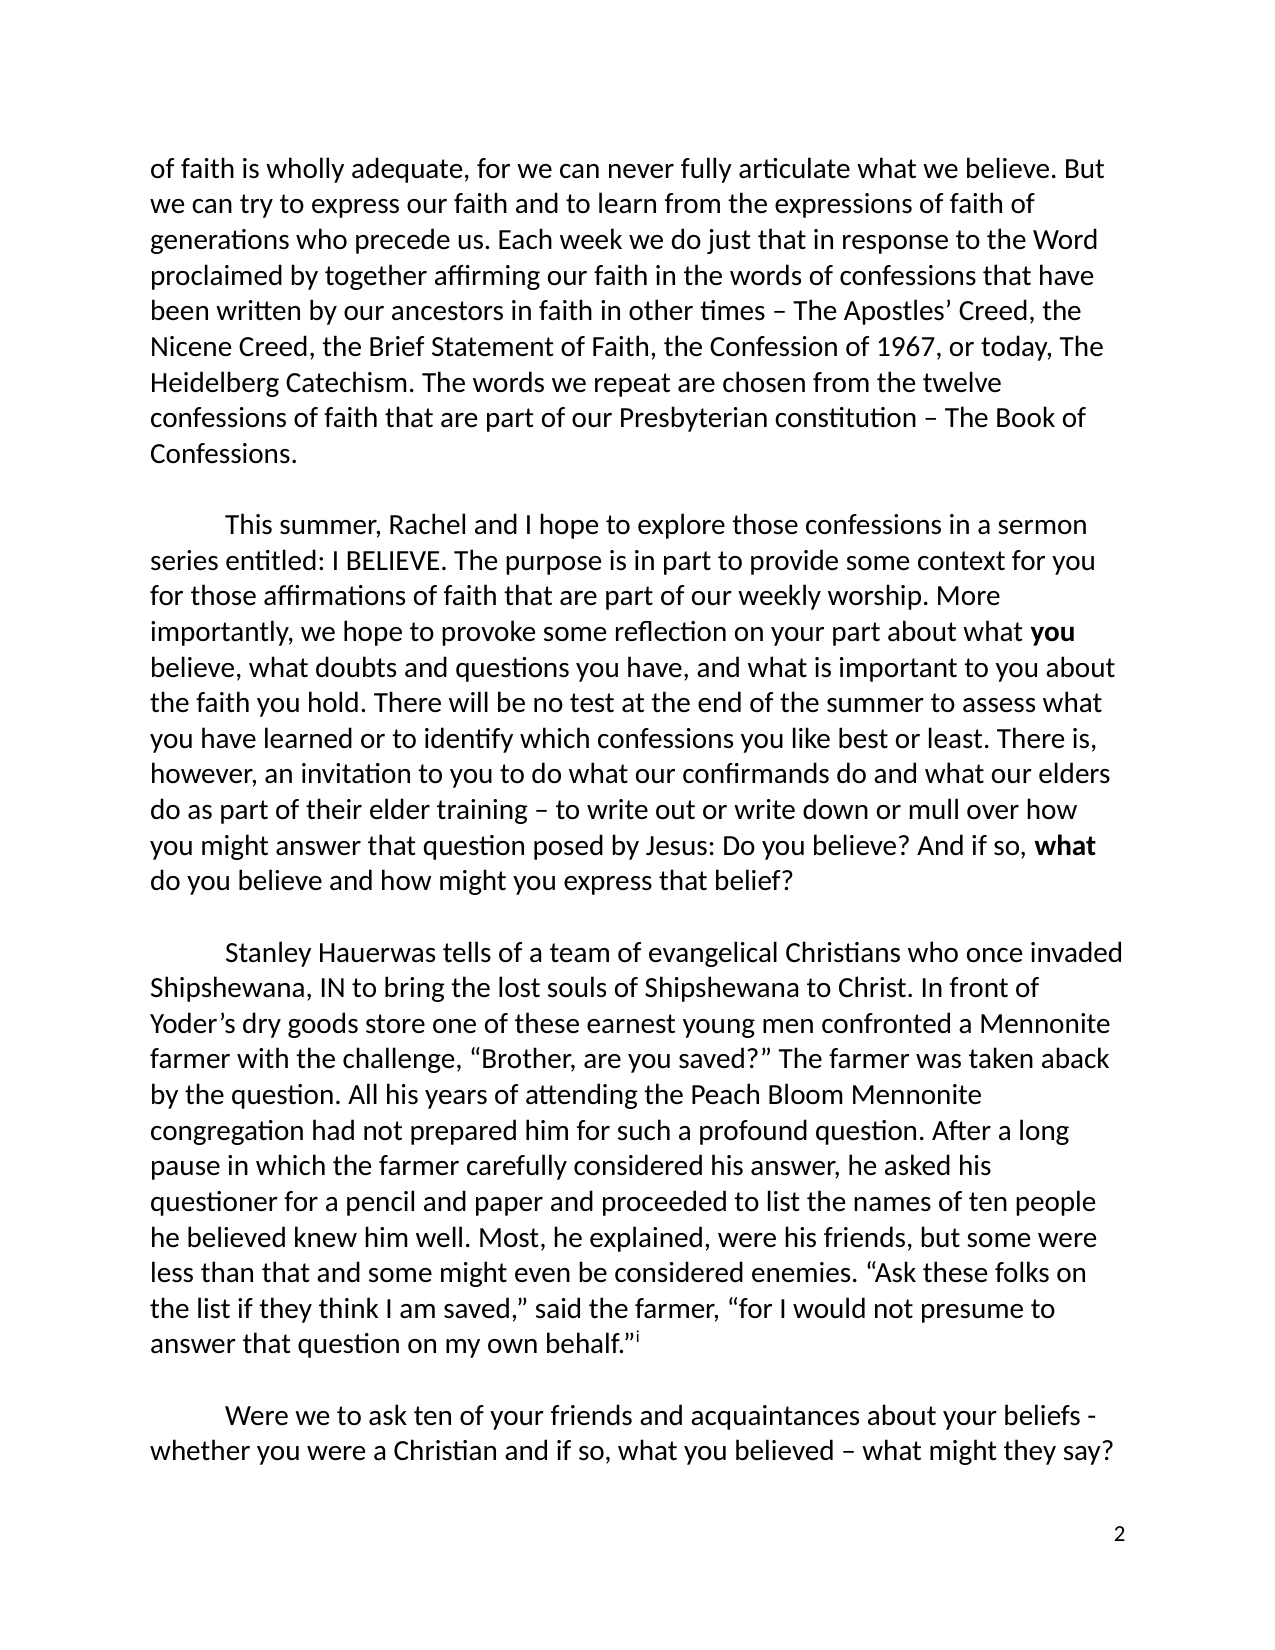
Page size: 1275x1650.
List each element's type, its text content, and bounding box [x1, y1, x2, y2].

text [150, 1397, 1125, 1468]
text Stanley Hauerwas tells of a team of evangelical Christians who once invaded Shipshewana, IN to bring the lost souls of Shipshewana to Christ. In front of Yoder’s dry goods store one of these earnest young men confronted a Mennonite farmer with the challenge, “Brother, are you saved?” The farmer was taken aback by the question. All his years of attending the Peach Bloom Mennonite congregation had not prepared him for such a profound question. After a long pause in which the farmer carefully considered his answer, he asked his questioner for a pencil and paper and proceeded to list the names of ten people he believed knew him well. Most, he explained, were his friends, but some were less than that and some might even be considered enemies. “Ask these folks on the list if they think I am saved,” said the farmer, “for I would not presume to answer that question on my own behalf.” [150, 934, 1125, 1361]
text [150, 150, 1125, 471]
text This summer, Rachel and I hope to explore those confessions in a sermon series entitled: I BELIEVE. The purpose is in part to provide some context for you for those affirmations of faith that are part of our weekly worship. More importantly, we hope to provoke some reflection on your part about what you believe, what doubts and questions you have, and what is important to you about the faith you hold. There will be no test at the end of the summer to assess what you have learned or to identify which confessions you like best or least. There is, however, an invitation to you to do what our confirmands do and what our elders do as part of their elder training – to write out or write down or mull over how you might answer that question posed by Jesus: Do you believe? And if so, what do you believe and how might you express that belief? [150, 506, 1125, 898]
